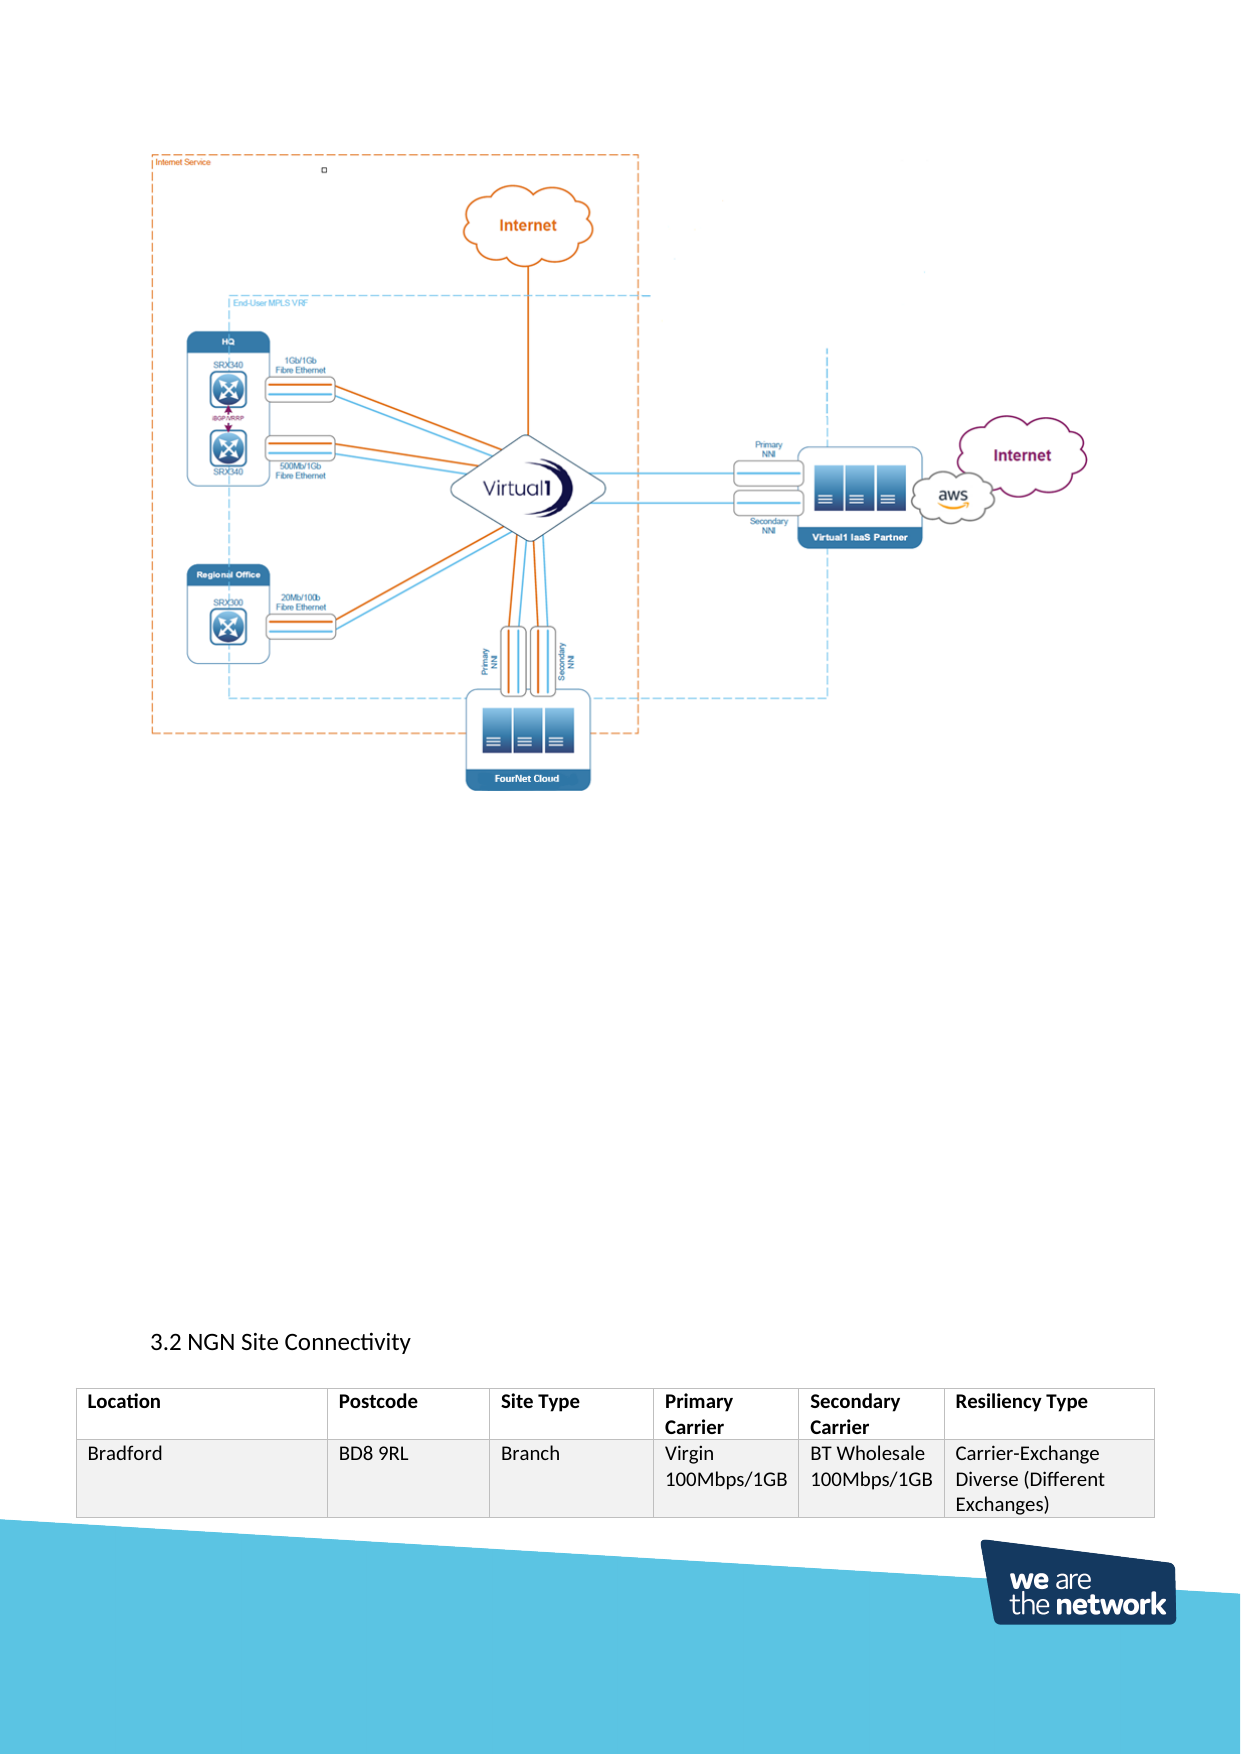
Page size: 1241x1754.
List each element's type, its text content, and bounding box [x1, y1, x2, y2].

picture [0, 1518, 1241, 1754]
table_cell BD8 9RL [328, 1440, 489, 1517]
table_header Site Type [490, 1389, 653, 1439]
table_cell Virgin 100Mbps/1GB [654, 1440, 798, 1517]
table_cell BT Wholesale 100Mbps/1GB [799, 1440, 944, 1517]
table_cell Bradford [77, 1440, 327, 1517]
subtitle 3.2 NGN Site Connectivity [150, 1326, 1090, 1357]
table_cell Branch [490, 1440, 653, 1517]
table_cell Carrier-Exchange Diverse (Different Exchanges) [945, 1440, 1154, 1517]
table_header Primary Carrier [654, 1389, 798, 1439]
table_header Secondary Carrier [799, 1389, 944, 1439]
table_header Postcode [328, 1389, 489, 1439]
table_header Location [77, 1389, 327, 1439]
table_header Resiliency Type [945, 1389, 1154, 1439]
picture [150, 150, 1090, 796]
